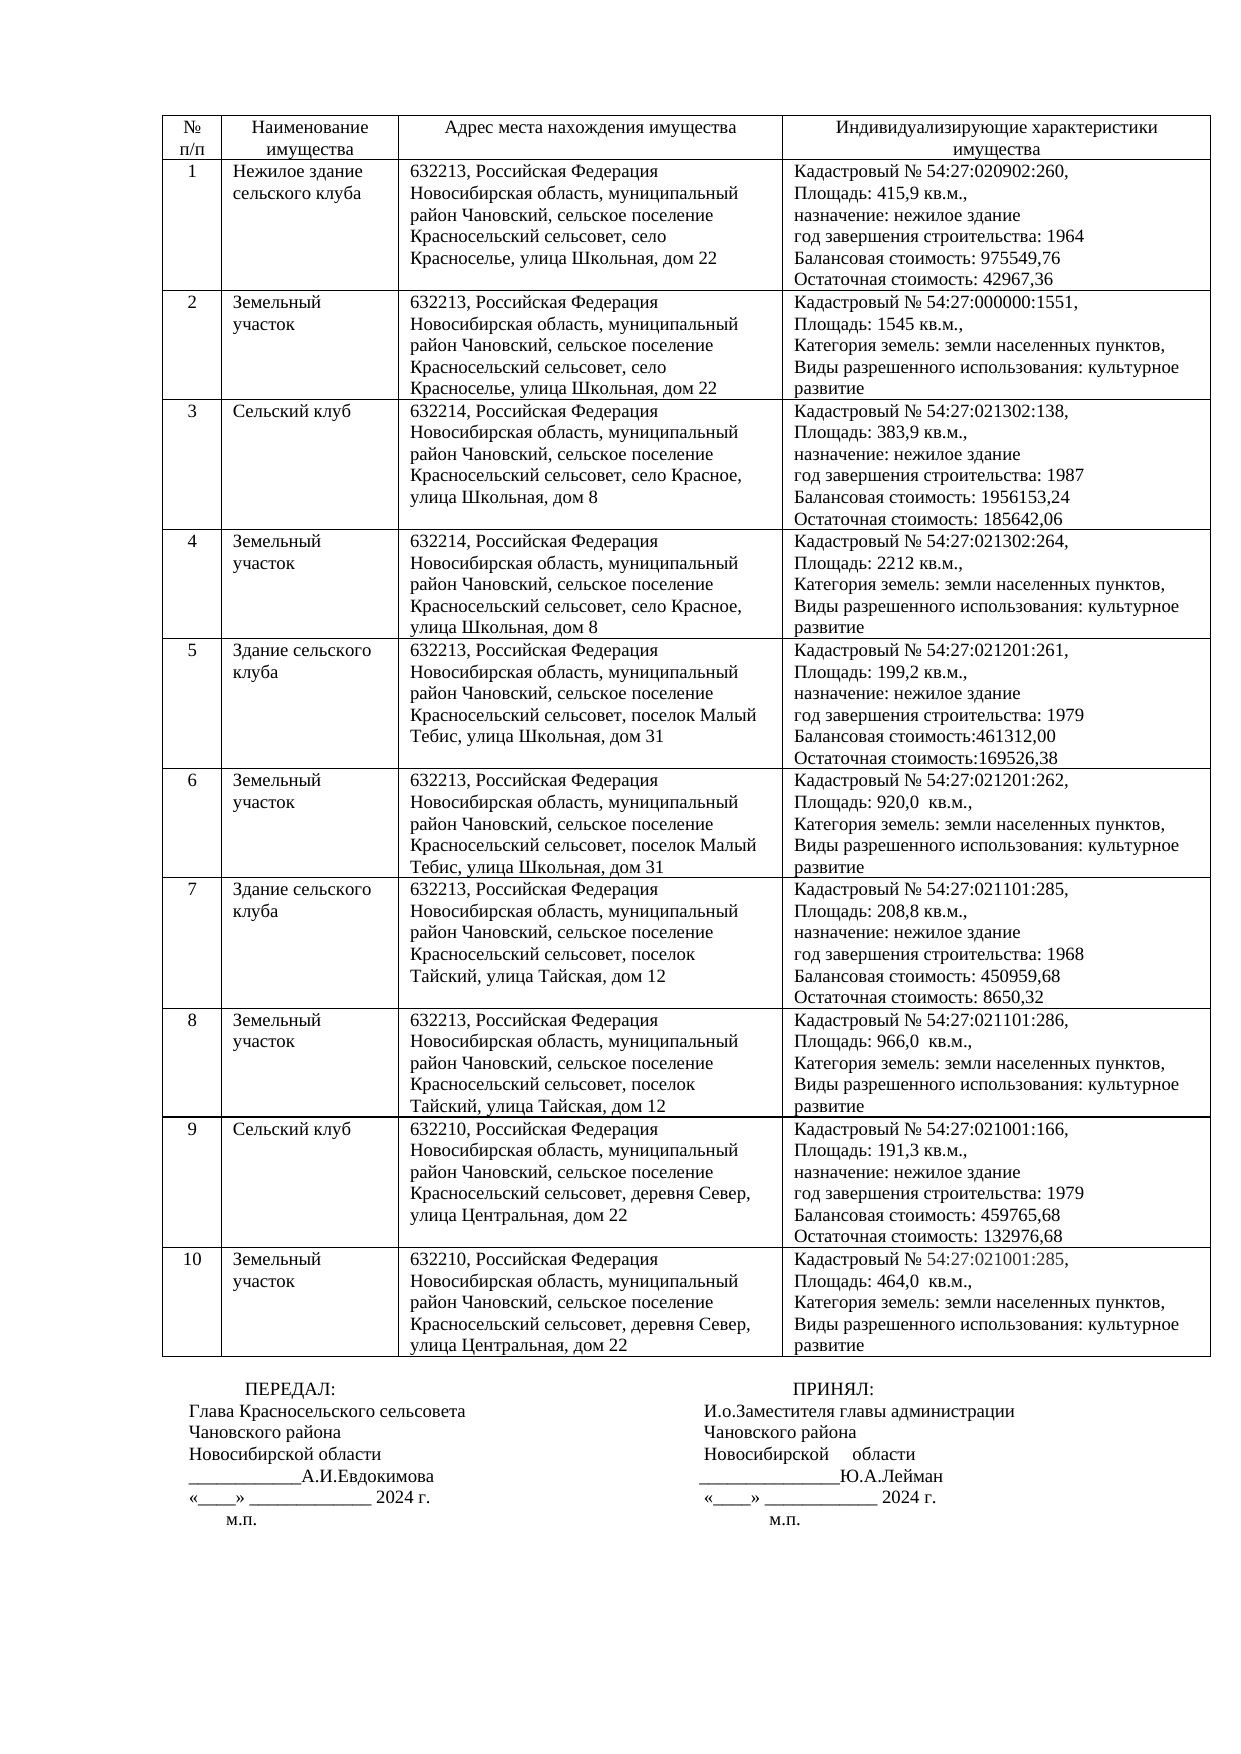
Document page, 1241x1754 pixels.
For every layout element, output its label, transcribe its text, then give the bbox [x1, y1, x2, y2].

table_cell 632214, Российская Федерация Новосибирская область, муниципальный район Чановский, сельское поселение Красносельский сельсовет, село Красное, улица Школьная, дом 8 [399, 530, 782, 638]
table_cell Кадастровый № 54:27:021302:264, Площадь: 2212 кв.м., Категория земель: земли населенных пунктов, Виды разрешенного использования: культурное развитие [783, 530, 1210, 638]
table_header Наименование имущества [222, 116, 398, 159]
table_cell Кадастровый № 54:27:021001:285, Площадь: 464,0 кв.м., Категория земель: земли населенных пунктов, Виды разрешенного использования: культурное развитие [783, 1248, 1210, 1356]
table_cell Земельный участок [222, 1248, 398, 1356]
table_cell Земельный участок [222, 769, 398, 877]
table_cell 632213, Российская Федерация Новосибирская область, муниципальный район Чановский, сельское поселение Красносельский сельсовет, село Красноселье, улица Школьная, дом 22 [399, 291, 782, 399]
table_cell 632214, Российская Федерация Новосибирская область, муниципальный район Чановский, сельское поселение Красносельский сельсовет, село Красное, улица Школьная, дом 8 [399, 400, 782, 529]
table_cell Сельский клуб [222, 1118, 398, 1247]
table_cell 9 [163, 1118, 221, 1247]
table_cell Кадастровый № 54:27:021101:285, Площадь: 208,8 кв.м., назначение: нежилое здание год завершения строительства: 1968 Балансовая стоимость: 450959,68 Остаточная стоимость: 8650,32 [783, 878, 1210, 1008]
table_cell 632213, Российская Федерация Новосибирская область, муниципальный район Чановский, сельское поселение Красносельский сельсовет, поселок Тайский, улица Тайская, дом 12 [399, 1009, 782, 1116]
table_cell 10 [163, 1248, 221, 1356]
table_header № п/п [163, 116, 221, 159]
table_cell Здание сельского клуба [222, 639, 398, 768]
table_cell 8 [163, 1009, 221, 1116]
table_cell 632213, Российская Федерация Новосибирская область, муниципальный район Чановский, сельское поселение Красносельский сельсовет, поселок Тайский, улица Тайская, дом 12 [399, 878, 782, 1008]
table_header ПРИНЯЛ: И.о.Заместителя главы администрации Чановского района Новосибирской области _______________Ю.А.Лейман «____» ____________ 2024 г. м.п. [669, 1378, 1240, 1584]
table_cell Кадастровый № 54:27:021201:262, Площадь: 920,0 кв.м., Категория земель: земли населенных пунктов, Виды разрешенного использования: культурное развитие [783, 769, 1210, 877]
table_header Индивидуализирующие характеристики имущества [783, 116, 1210, 159]
table_cell 2 [163, 291, 221, 399]
table_cell Земельный участок [222, 1009, 398, 1116]
table_cell Земельный участок [222, 530, 398, 638]
table_cell Сельский клуб [222, 400, 398, 529]
table_cell 632210, Российская Федерация Новосибирская область, муниципальный район Чановский, сельское поселение Красносельский сельсовет, деревня Север, улица Центральная, дом 22 [399, 1248, 782, 1356]
table_cell 632213, Российская Федерация Новосибирская область, муниципальный район Чановский, сельское поселение Красносельский сельсовет, поселок Малый Тебис, улица Школьная, дом 31 [399, 639, 782, 768]
table_cell Нежилое здание сельского клуба [222, 160, 398, 290]
table_cell Здание сельского клуба [222, 878, 398, 1008]
table_cell Кадастровый № 54:27:021001:166, Площадь: 191,3 кв.м., назначение: нежилое здание год завершения строительства: 1979 Балансовая стоимость: 459765,68 Остаточная стоимость: 132976,68 [783, 1118, 1210, 1247]
table_cell 1 [163, 160, 221, 290]
table_cell Земельный участок [222, 291, 398, 399]
table_cell 632213, Российская Федерация Новосибирская область, муниципальный район Чановский, сельское поселение Красносельский сельсовет, село Красноселье, улица Школьная, дом 22 [399, 160, 782, 290]
table_cell Кадастровый № 54:27:021201:261, Площадь: 199,2 кв.м., назначение: нежилое здание год завершения строительства: 1979 Балансовая стоимость:461312,00 Остаточная стоимость:169526,38 [783, 639, 1210, 768]
table_cell Кадастровый № 54:27:020902:260, Площадь: 415,9 кв.м., назначение: нежилое здание год завершения строительства: 1964 Балансовая стоимость: 975549,76 Остаточная стоимость: 42967,36 [783, 160, 1210, 290]
table_header ПЕРЕДАЛ: Глава Красносельского сельсовета Чановского района Новосибирской области ____________А.И.Евдокимова «____» _____________ 2024 г. м.п. [177, 1378, 669, 1584]
table_cell 6 [163, 769, 221, 877]
table_cell Кадастровый № 54:27:000000:1551, Площадь: 1545 кв.м., Категория земель: земли населенных пунктов, Виды разрешенного использования: культурное развитие [783, 291, 1210, 399]
table_cell 632213, Российская Федерация Новосибирская область, муниципальный район Чановский, сельское поселение Красносельский сельсовет, поселок Малый Тебис, улица Школьная, дом 31 [399, 769, 782, 877]
table_cell Кадастровый № 54:27:021101:286, Площадь: 966,0 кв.м., Категория земель: земли населенных пунктов, Виды разрешенного использования: культурное развитие [783, 1009, 1210, 1116]
table_header Адрес места нахождения имущества [399, 116, 782, 159]
table_cell 7 [163, 878, 221, 1008]
table_cell 3 [163, 400, 221, 529]
table_cell 4 [163, 530, 221, 638]
table_cell 5 [163, 639, 221, 768]
table_cell Кадастровый № 54:27:021302:138, Площадь: 383,9 кв.м., назначение: нежилое здание год завершения строительства: 1987 Балансовая стоимость: 1956153,24 Остаточная стоимость: 185642,06 [783, 400, 1210, 529]
table_cell 632210, Российская Федерация Новосибирская область, муниципальный район Чановский, сельское поселение Красносельский сельсовет, деревня Север, улица Центральная, дом 22 [399, 1118, 782, 1247]
